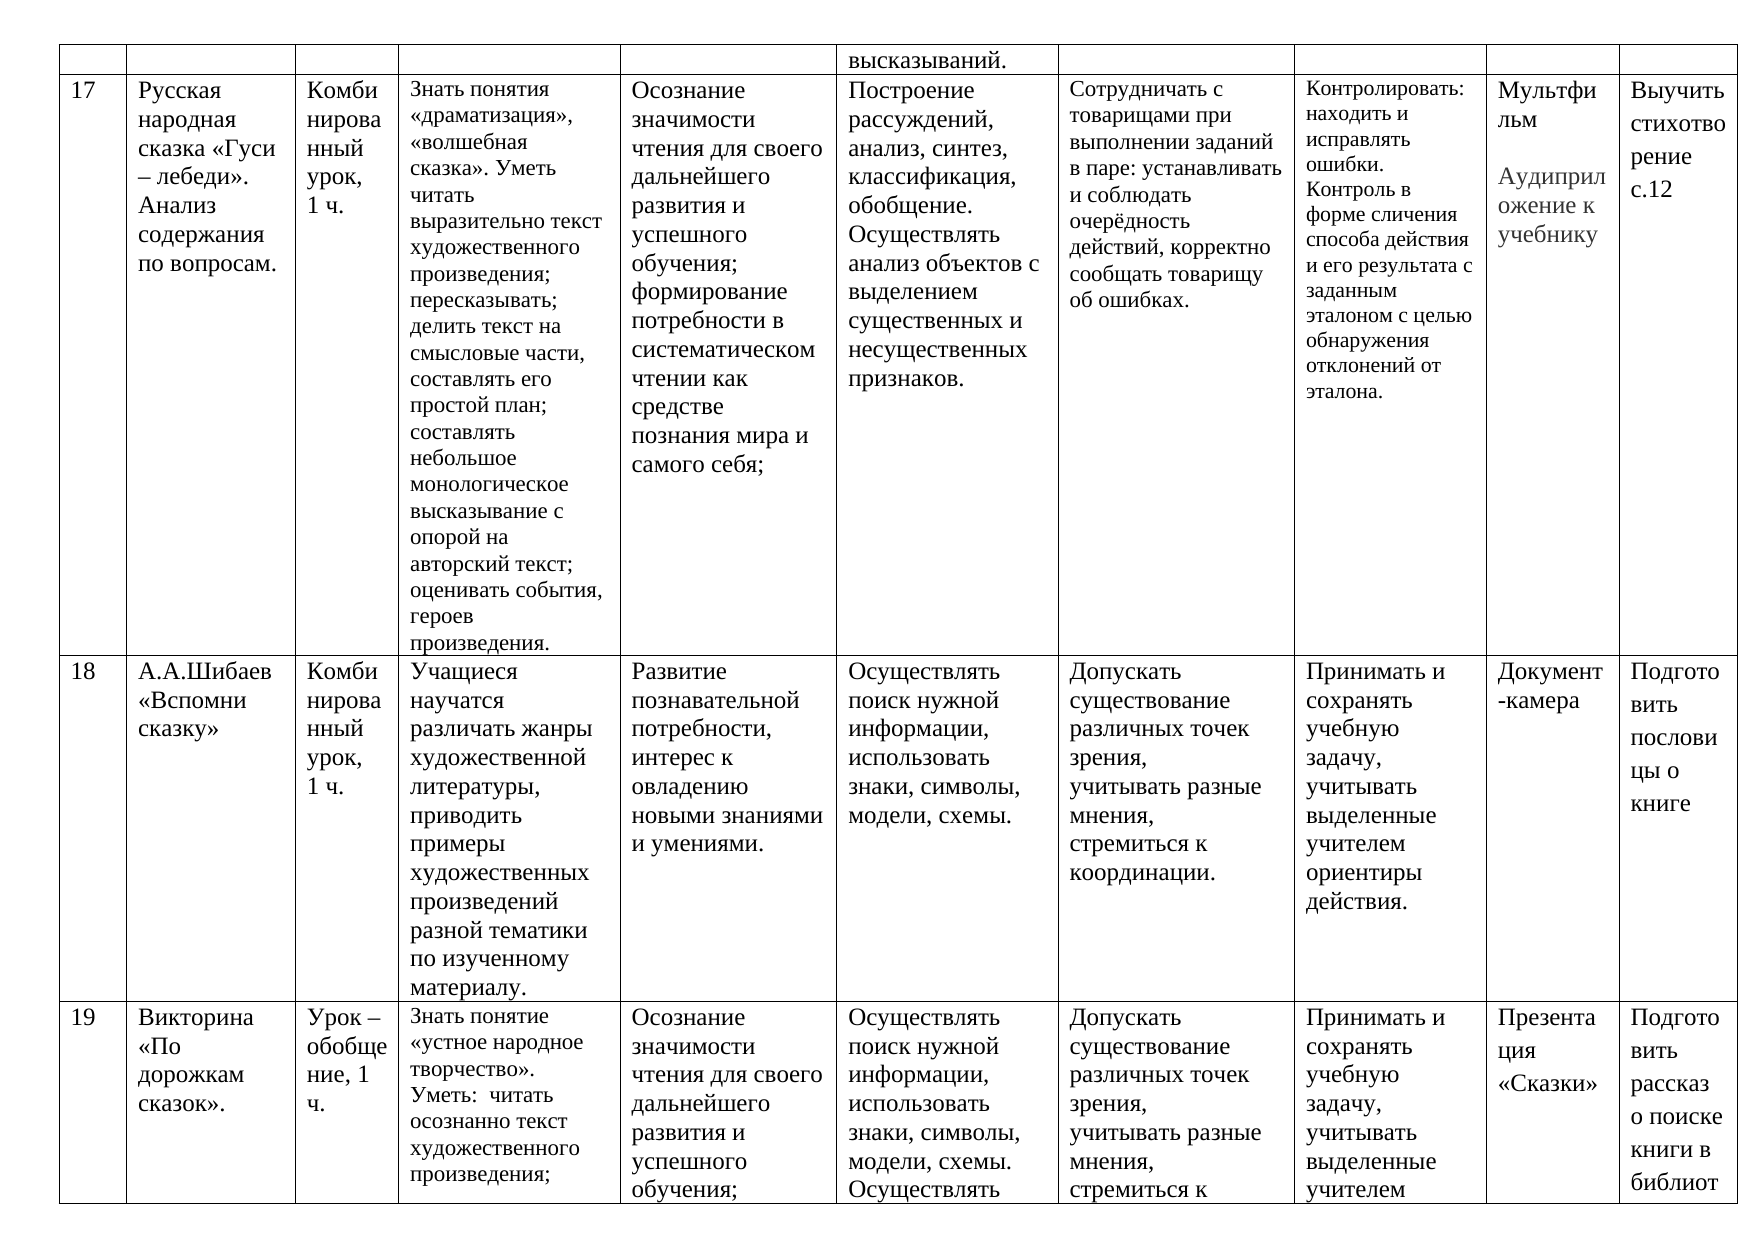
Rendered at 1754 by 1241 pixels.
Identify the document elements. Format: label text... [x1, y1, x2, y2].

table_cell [1295, 45, 1486, 74]
table_cell Русская народная сказка «Гуси – лебеди». Анализ содержания по вопросам. [127, 75, 295, 655]
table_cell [296, 75, 398, 655]
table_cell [1059, 45, 1294, 74]
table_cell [621, 45, 836, 74]
table_cell Подготовить пословицы о книге [1620, 656, 1737, 1001]
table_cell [127, 45, 295, 74]
table_cell Комбинированный урок, 1 ч. [296, 656, 398, 1001]
table_cell А.А.Шибаев «Вспомни сказку» [127, 656, 295, 1001]
table_cell Контролировать: находить и исправлять ошибки. Контроль в форме сличения способа действия и его результата с заданным эталоном с целью обнаружения отклонений от эталона. [1295, 75, 1486, 655]
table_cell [837, 45, 1058, 74]
table_cell Построение рассуждений, анализ, синтез, классификация, обобщение. Осуществлять анализ объектов с выделением существенных и несущественных признаков. [837, 75, 1058, 655]
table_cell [1487, 1002, 1619, 1203]
table_cell 18 [60, 656, 126, 1001]
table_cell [1295, 1002, 1486, 1203]
table_cell Документ-камера [1487, 656, 1619, 1001]
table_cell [127, 1002, 295, 1203]
table_cell Сотрудничать с товарищами при выполнении заданий в паре: устанавливать и соблюдать очерёдность действий, корректно сообщать товарищу об ошибках. [1059, 75, 1294, 655]
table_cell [296, 45, 398, 74]
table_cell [837, 1002, 1058, 1203]
table_cell Учащиеся научатся различать жанры художественной литературы, приводить примеры художественных произведений разной тематики по изученному материалу. [399, 656, 620, 1001]
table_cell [1620, 1002, 1737, 1203]
table_cell Мультфильм Аудиприложение к учебнику [1487, 75, 1619, 655]
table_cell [399, 45, 620, 74]
table_cell Знать понятия «драматизация», «волшебная сказка». Уметь читать выразительно текст художественного произведения; пересказывать; делить текст на смысловые части, составлять его простой план; составлять небольшое монологическое высказывание с опорой на авторский текст; оценивать события, героев произведения. [399, 75, 620, 655]
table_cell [621, 1002, 836, 1203]
table_cell Принимать и сохранять учебную задачу, учитывать выделенные учителем ориентиры действия. [1295, 656, 1486, 1001]
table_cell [1620, 45, 1737, 74]
table_cell 19 [60, 1002, 126, 1203]
table_cell Развитие познавательной потребности, интерес к овладению новыми знаниями и умениями. [621, 656, 836, 1001]
table_cell Допускать существование различных точек зрения, учитывать разные мнения, стремиться к координации. [1059, 656, 1294, 1001]
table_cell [399, 1002, 620, 1203]
table_cell 17 [60, 75, 126, 655]
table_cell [1487, 45, 1619, 74]
table_cell Выучить стихотворение с.12 [1620, 75, 1737, 655]
table_cell 16 [60, 45, 126, 74]
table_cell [1059, 1002, 1294, 1203]
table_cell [296, 1002, 398, 1203]
table_cell Осуществлять поиск нужной информации, использовать знаки, символы, модели, схемы. [837, 656, 1058, 1001]
